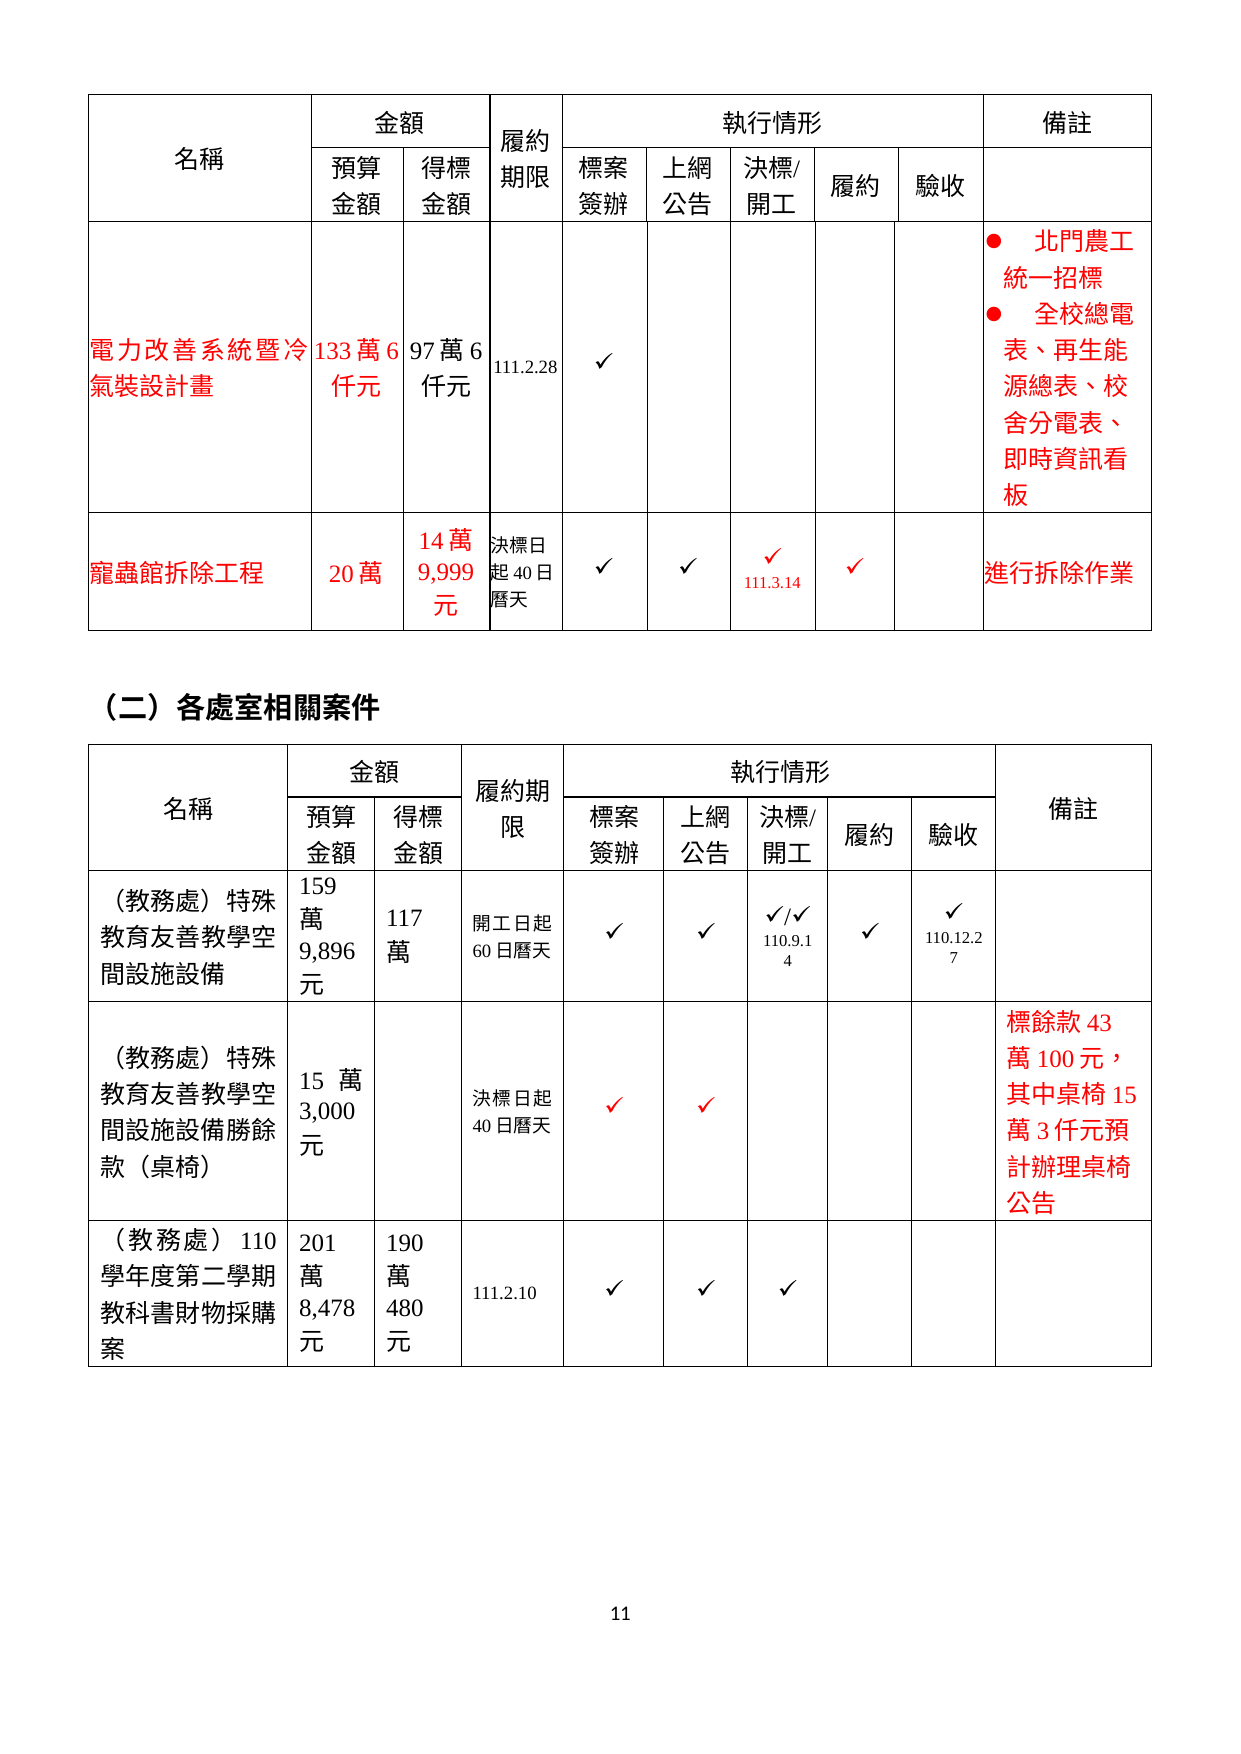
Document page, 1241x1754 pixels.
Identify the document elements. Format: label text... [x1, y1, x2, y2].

table_cell 117萬 [375, 871, 461, 1001]
table_header 執行情形 [564, 745, 995, 796]
table_cell 111.3.14 [731, 513, 815, 630]
table_cell 決標日起40日曆天 [462, 1002, 563, 1219]
table_cell 北門農工統一招標 全校總電表、再生能源總表、校舍分電表、即時資訊看板 [984, 222, 1151, 512]
table_cell 電力改善系統暨冷氣裝設計畫 [89, 222, 311, 512]
table_cell 驗收 [899, 148, 983, 221]
table_cell 得標 金額 [404, 148, 489, 221]
table_cell 110.12.27 [912, 871, 995, 1001]
table_cell 14萬9,999元 [404, 513, 489, 630]
table_cell 20萬 [312, 513, 403, 630]
table_cell [564, 1221, 663, 1366]
table_cell [828, 871, 911, 1001]
table_cell 履約 [828, 798, 911, 870]
table_cell [912, 1002, 995, 1219]
table_header 備註 [984, 95, 1151, 147]
table_cell （教務處）特殊教育友善教學空間設施設備勝餘款（桌椅） [89, 1002, 287, 1219]
table_cell 標案 簽辦 [564, 798, 663, 870]
table_cell 標案 簽辦 [563, 148, 646, 221]
table_cell [912, 1221, 995, 1366]
table_cell [563, 513, 647, 630]
table_cell [664, 1221, 747, 1366]
table_cell 履約 [815, 148, 898, 221]
table_header 名稱 [89, 95, 311, 221]
table_header 金額 [312, 95, 489, 147]
table_cell [664, 1002, 747, 1219]
table_header 備註 [996, 745, 1151, 870]
table_cell [648, 222, 730, 512]
table_header 執行情形 [563, 95, 983, 147]
table_cell 驗收 [912, 798, 995, 870]
table_cell 159萬9,896元 [288, 871, 374, 1001]
table_cell 133萬6仟元 [312, 222, 403, 512]
table_cell 預算 金額 [312, 148, 403, 221]
table_cell [748, 1002, 827, 1219]
table_cell [563, 222, 647, 512]
table_cell [828, 1221, 911, 1366]
table_cell / 110.9.14 [748, 871, 827, 1001]
table_cell [375, 1002, 461, 1219]
table_cell [828, 1002, 911, 1219]
table_cell [816, 222, 894, 512]
table_cell 決標日起40日曆天 [491, 513, 562, 630]
table_cell 111.2.28 [491, 222, 562, 512]
table_cell [895, 513, 983, 630]
table_header 履約期限 [491, 95, 562, 221]
table_cell 190萬480元 [375, 1221, 461, 1366]
table_cell [664, 871, 747, 1001]
table_header 金額 [288, 745, 461, 796]
table_cell 97萬6仟元 [404, 222, 489, 512]
table_cell 201萬8,478元 [288, 1221, 374, 1366]
table_cell 預算金額 [288, 798, 374, 870]
table_cell [564, 871, 663, 1001]
table_header 履約期限 [462, 745, 563, 870]
table_cell [564, 1002, 663, 1219]
table_cell [996, 871, 1151, 1001]
table_cell 決標/ 開工 [731, 148, 814, 221]
text （二）各處室相關案件 [89, 668, 1152, 743]
table_cell 寵蟲館拆除工程 [89, 513, 311, 630]
table_cell [748, 1221, 827, 1366]
table_cell [731, 222, 815, 512]
table_cell [816, 513, 894, 630]
table_cell 進行拆除作業 [984, 513, 1151, 630]
table_header 名稱 [89, 745, 287, 870]
table_cell 開工日起60日曆天 [462, 871, 563, 1001]
table_cell 上網公告 [664, 798, 747, 870]
table_cell [895, 222, 983, 512]
table_cell 決標/開工 [748, 798, 827, 870]
table_cell 15萬3,000元 [288, 1002, 374, 1219]
table_cell 標餘款43萬100元，其中桌椅15萬3仟元預計辦理桌椅公告 [996, 1002, 1151, 1219]
table_cell 得標金額 [375, 798, 461, 870]
table_cell （教務處）特殊教育友善教學空間設施設備 [89, 871, 287, 1001]
table_cell （教務處）110學年度第二學期教科書財物採購案 [89, 1221, 287, 1366]
table_cell [984, 148, 1151, 221]
table_cell [648, 513, 730, 630]
table_cell 上網 公告 [647, 148, 730, 221]
table_cell [996, 1221, 1151, 1366]
table_cell 111.2.10 [462, 1221, 563, 1366]
